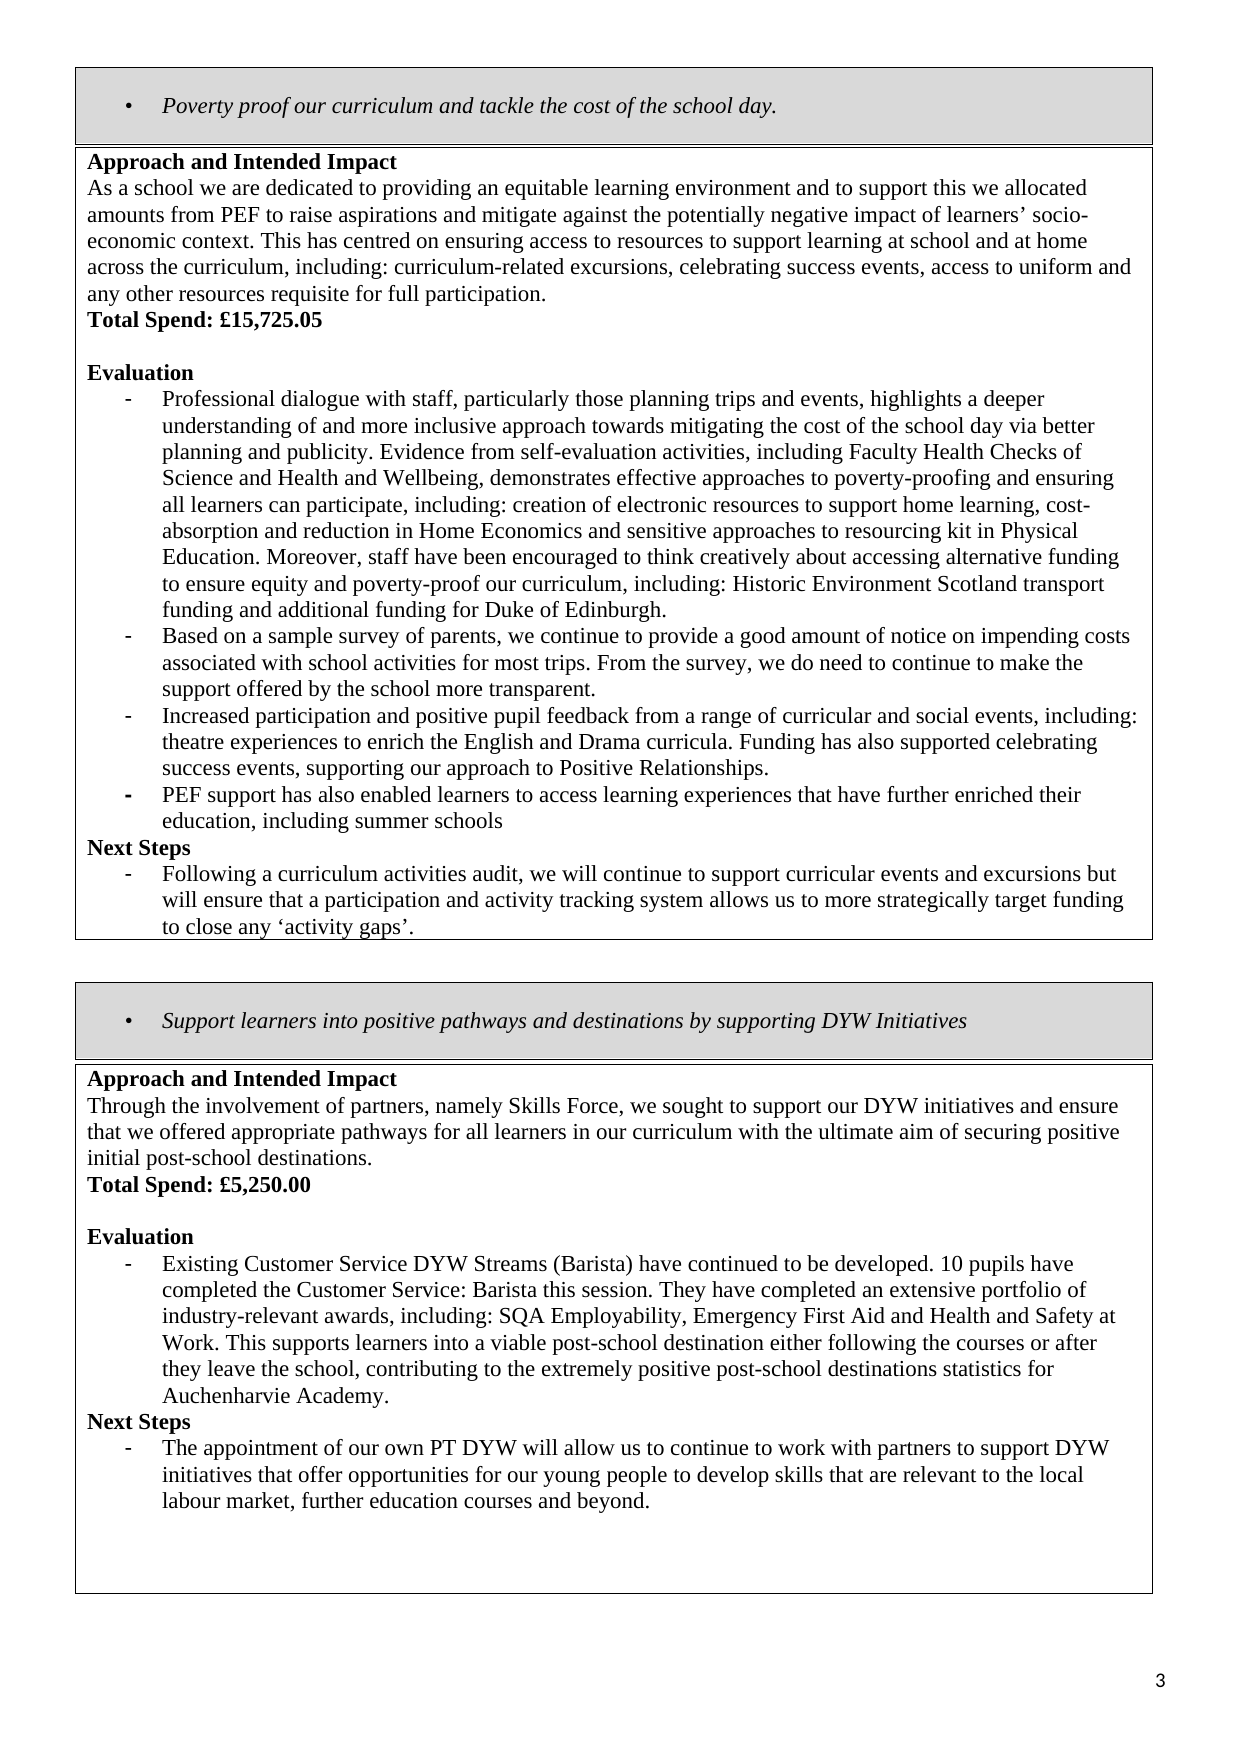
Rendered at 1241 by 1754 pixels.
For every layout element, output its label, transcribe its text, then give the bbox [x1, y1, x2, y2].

table_cell [76, 1060, 1153, 1064]
table_header Support learners into positive pathways and destinations by supporting DYW Initiatives [76, 983, 1152, 1058]
table_cell Approach and Intended Impact As a school we are dedicated to providing an equitable learning environment and to support this we allocated amounts from PEF to raise aspirations and mitigate against the potentially negative impact of learners’ socio-economic context. This has centred on ensuring access to resources to support learning at school and at home across the curriculum, including: curriculum-related excursions, celebrating success events, access to uniform and any other resources requisite for full participation. Total Spend: £15,725.05 Evaluation Professional dialogue with staff, particularly those planning trips and events, highlights a deeper understanding of and more inclusive approach towards mitigating the cost of the school day via better planning and publicity. Evidence from self-evaluation activities, including Faculty Health Checks of Science and Health and Wellbeing, demonstrates effective approaches to poverty-proofing and ensuring all learners can participate, including: creation of electronic resources to support home learning, cost-absorption and reduction in Home Economics and sensitive approaches to resourcing kit in Physical Education. Moreover, staff have been encouraged to think creatively about accessing alternative funding to ensure equity and poverty-proof our curriculum, including: Historic Environment Scotland transport funding and additional funding for Duke of Edinburgh. Based on a sample survey of parents, we continue to provide a good amount of notice on impending costs associated with school activities for most trips. From the survey, we do need to continue to make the support offered by the school more transparent. Increased participation and positive pupil feedback from a range of curricular and social events, including: theatre experiences to enrich the English and Drama curricula. Funding has also supported celebrating success events, supporting our approach to Positive Relationships. PEF support has also enabled learners to access learning experiences that have further enriched their education, including summer schools Next Steps Following a curriculum activities audit, we will continue to support curricular events and excursions but will ensure that a participation and activity tracking system allows us to more strategically target funding to close any ‘activity gaps’. [76, 148, 1152, 939]
table_cell Approach and Intended Impact Through the involvement of partners, namely Skills Force, we sought to support our DYW initiatives and ensure that we offered appropriate pathways for all learners in our curriculum with the ultimate aim of securing positive initial post-school destinations. Total Spend: £5,250.00 Evaluation Existing Customer Service DYW Streams (Barista) have continued to be developed. 10 pupils have completed the Customer Service: Barista this session. They have completed an extensive portfolio of industry-relevant awards, including: SQA Employability, Emergency First Aid and Health and Safety at Work. This supports learners into a viable post-school destination either following the courses or after they leave the school, contributing to the extremely positive post-school destinations statistics for Auchenharvie Academy. Next Steps The appointment of our own PT DYW will allow us to continue to work with partners to support DYW initiatives that offer opportunities for our young people to develop skills that are relevant to the local labour market, further education courses and beyond. [76, 1065, 1152, 1593]
table_header Poverty proof our curriculum and tackle the cost of the school day. [76, 68, 1152, 143]
